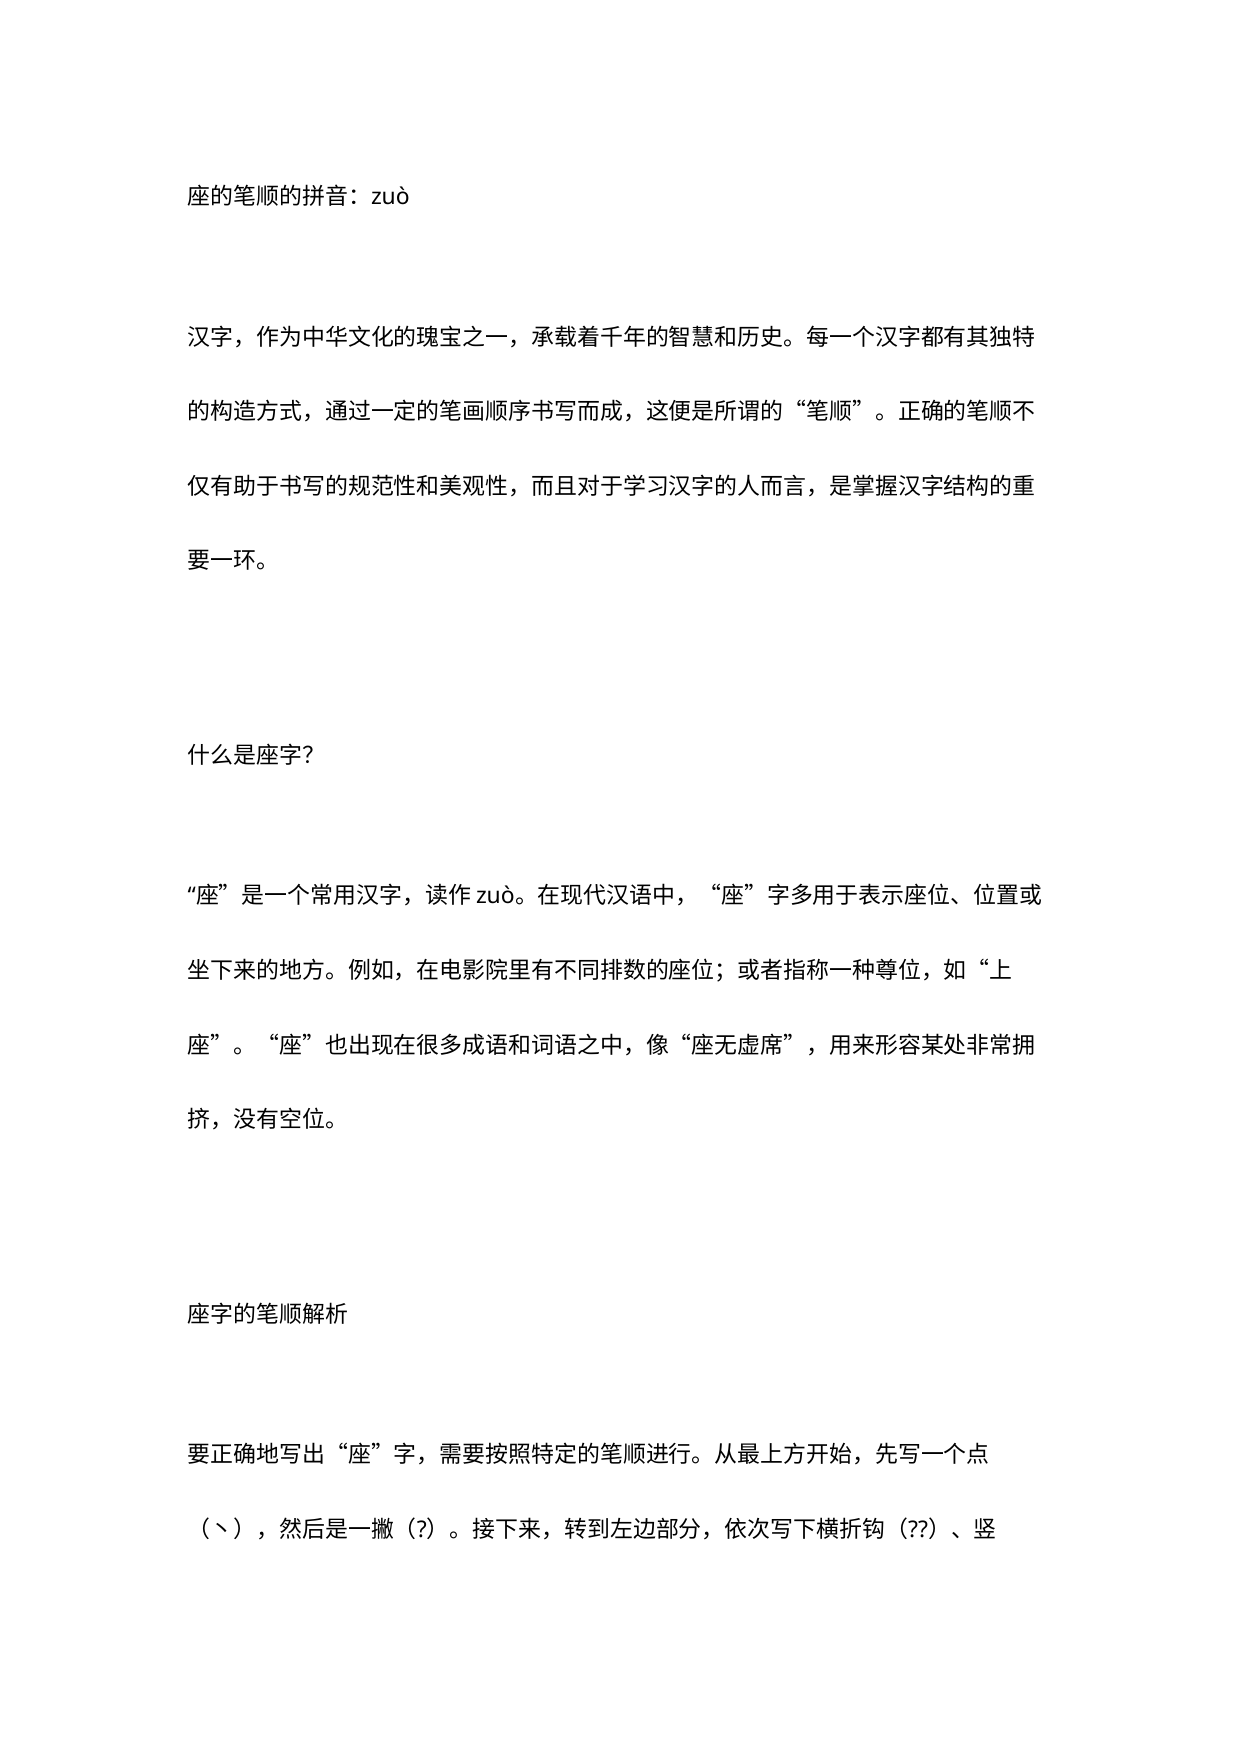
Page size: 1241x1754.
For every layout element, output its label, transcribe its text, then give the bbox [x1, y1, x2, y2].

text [187, 1420, 1053, 1560]
text 座的笔顺的拼音：zuò [187, 162, 1053, 227]
text “座”是一个常用汉字，读作 zuò。在现代汉语中，“座”字多用于表示座位、位置或坐下来的地方。例如，在电影院里有不同排数的座位；或者指称一种尊位，如“上座”。“座”也出现在很多成语和词语之中，像“座无虚席”，用来形容某处非常拥挤，没有空位。 [187, 861, 1053, 1150]
text 什么是座字？ [187, 721, 1053, 786]
text 座字的笔顺解析 [187, 1279, 1053, 1344]
text 汉字，作为中华文化的瑰宝之一，承载着千年的智慧和历史。每一个汉字都有其独特的构造方式，通过一定的笔画顺序书写而成，这便是所谓的“笔顺”。正确的笔顺不仅有助于书写的规范性和美观性，而且对于学习汉字的人而言，是掌握汉字结构的重要一环。 [187, 302, 1053, 592]
